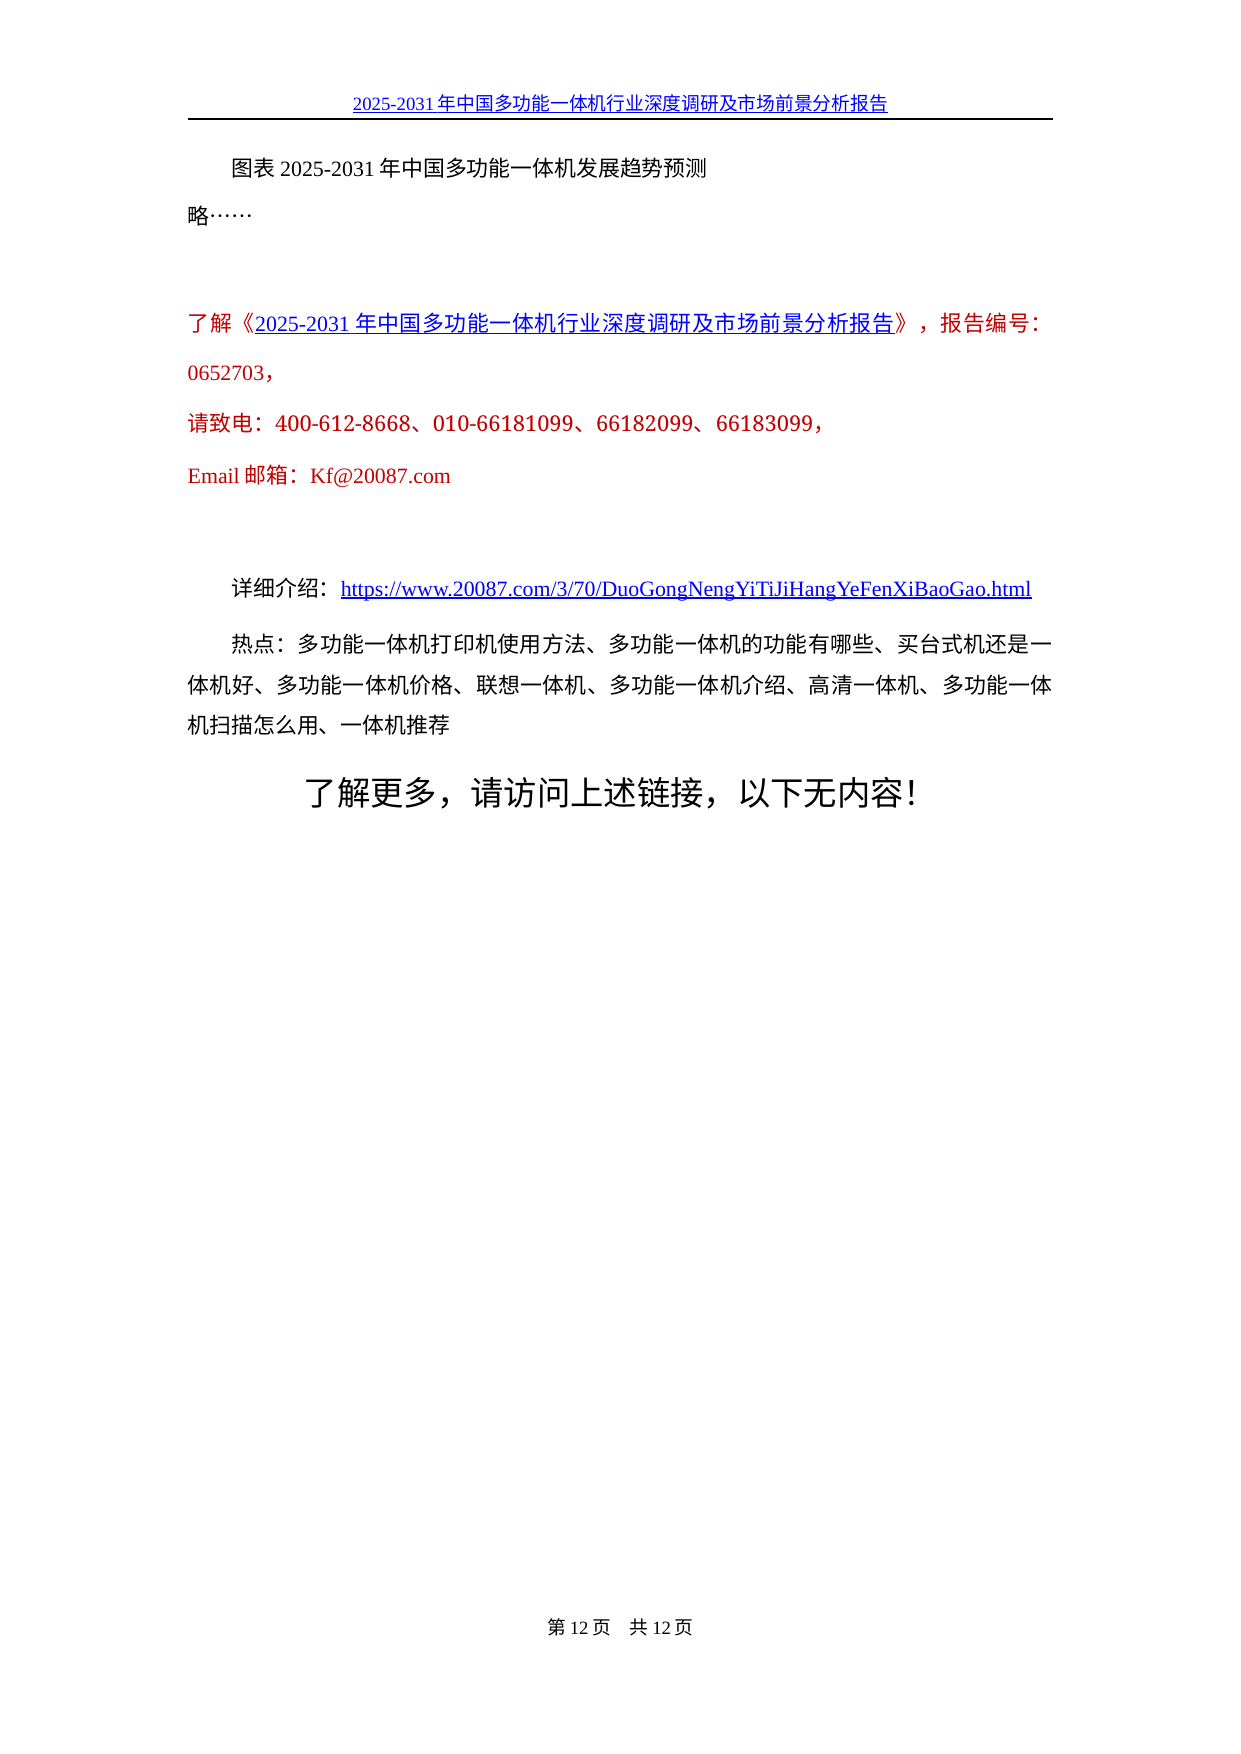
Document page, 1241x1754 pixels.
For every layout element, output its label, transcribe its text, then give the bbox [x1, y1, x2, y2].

text 热点：多功能一体机打印机使用方法、多功能一体机的功能有哪些、买台式机还是一体机好、多功能一体机价格、联想一体机、多功能一体机介绍、高清一体机、多功能一体机扫描怎么用、一体机推荐 [187, 627, 1053, 741]
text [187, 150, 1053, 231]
text 了解《2025-2031年中国多功能一体机行业深度调研及市场前景分析报告》，报告编号：0652703， [187, 305, 1053, 387]
title 了解更多，请访问上述链接，以下无内容！ [187, 758, 1053, 823]
text Email邮箱：Kf@20087.com [187, 457, 1053, 490]
text 详细介绍：https://www.20087.com/3/70/DuoGongNengYiTiJiHangYeFenXiBaoGao.html [187, 570, 1053, 603]
text 请致电：400-612-8668、010-66181099、66182099、66183099， [187, 406, 1053, 438]
